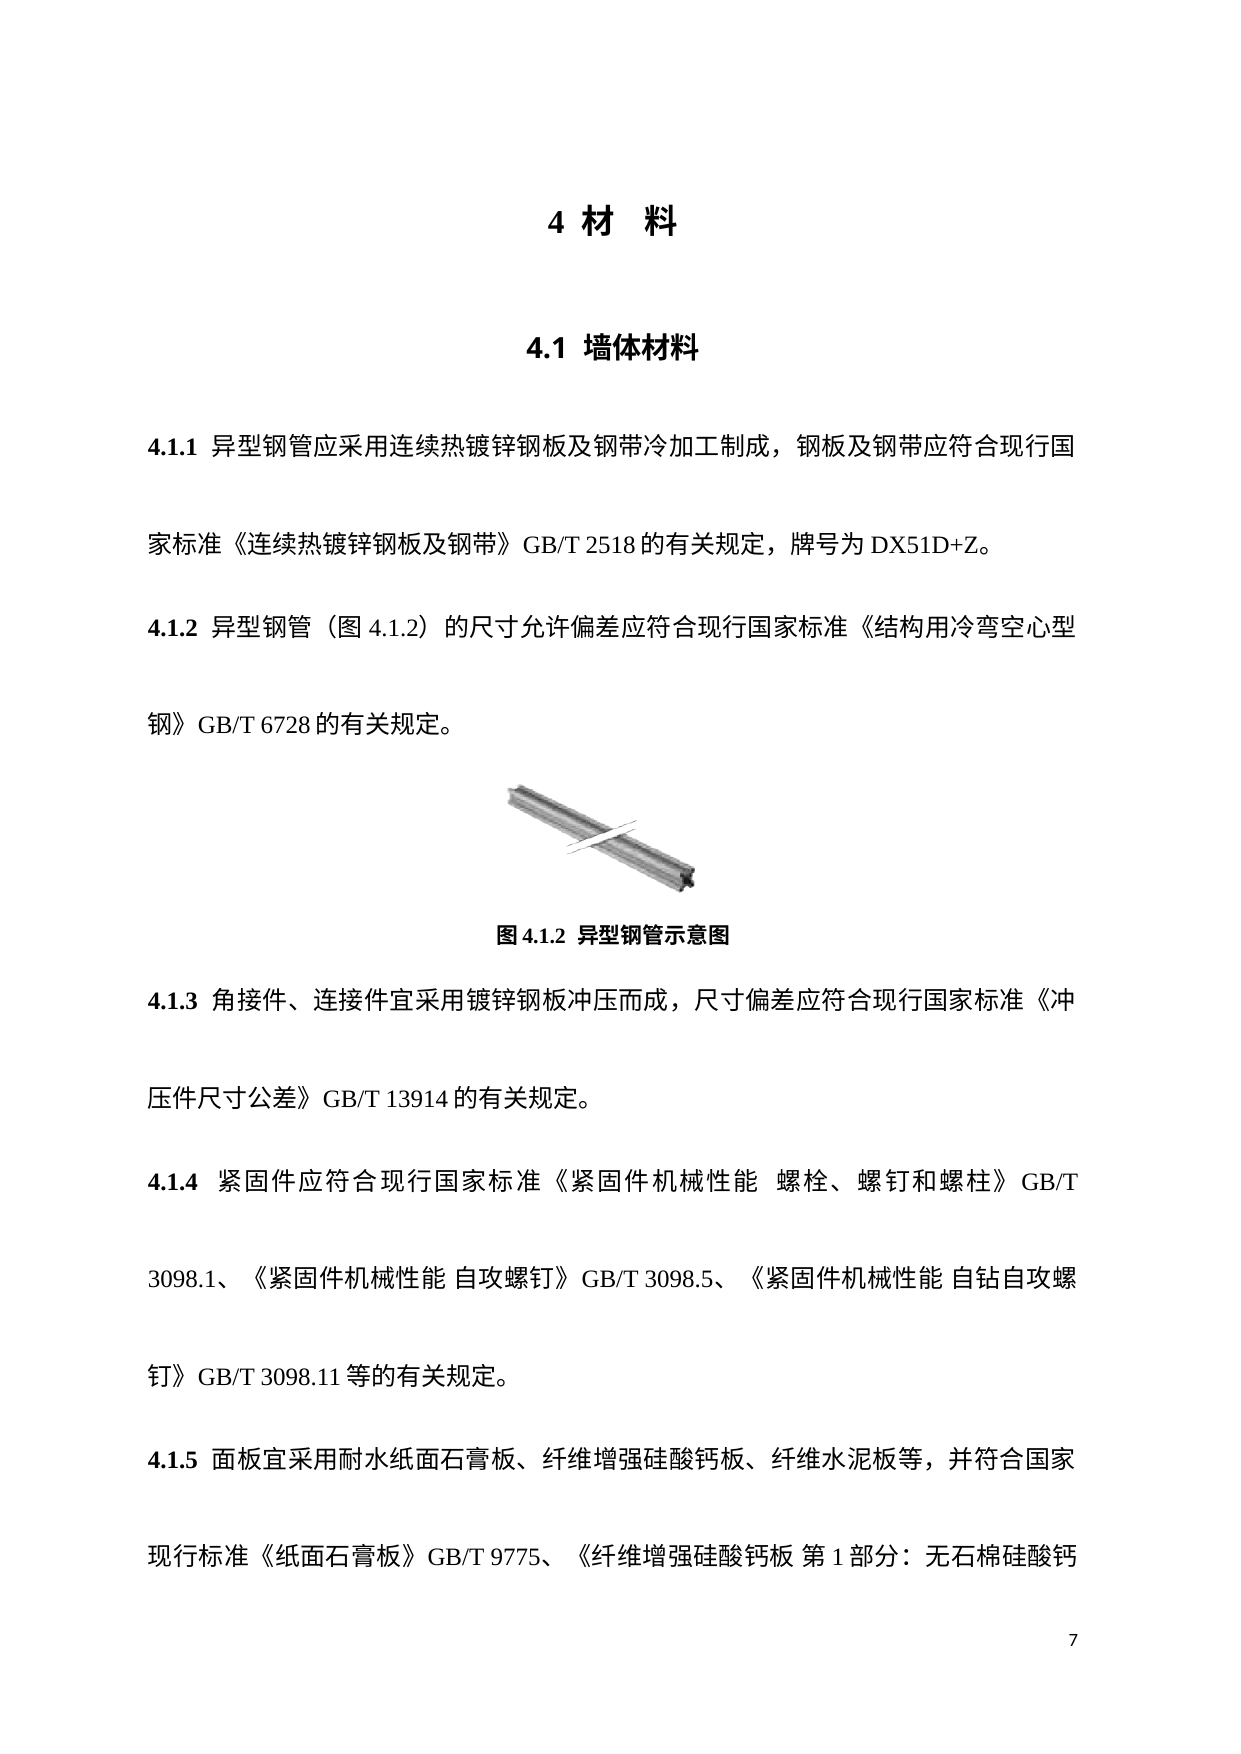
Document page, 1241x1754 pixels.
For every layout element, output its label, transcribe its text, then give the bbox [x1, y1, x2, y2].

title 图4.1.2 异型钢管示意图 [148, 918, 1078, 950]
title 4.1.4 紧固件应符合现行国家标准《紧固件机械性能 螺栓、螺钉和螺柱》GB/T 3098.1、《紧固件机械性能 自攻螺钉》GB/T 3098.5、《紧固件机械性能 自钻自攻螺钉》GB/T 3098.11等的有关规定。 [148, 1147, 1078, 1407]
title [148, 1425, 1078, 1587]
picture [491, 773, 735, 904]
title 4.1.3 角接件、连接件宜采用镀锌钢板冲压而成，尺寸偏差应符合现行国家标准《冲压件尺寸公差》GB/T 13914的有关规定。 [148, 966, 1078, 1129]
title 4.1.1 异型钢管应采用连续热镀锌钢板及钢带冷加工制成，钢板及钢带应符合现行国家标准《连续热镀锌钢板及钢带》GB/T 2518的有关规定，牌号为DX51D+Z。 [148, 412, 1078, 575]
text 4.1 墙体材料 [148, 313, 1078, 378]
subtitle 4 材 料 [148, 187, 1078, 252]
title 4.1.2 异型钢管（图4.1.2）的尺寸允许偏差应符合现行国家标准《结构用冷弯空心型钢》GB/T 6728的有关规定。 [148, 593, 1078, 755]
